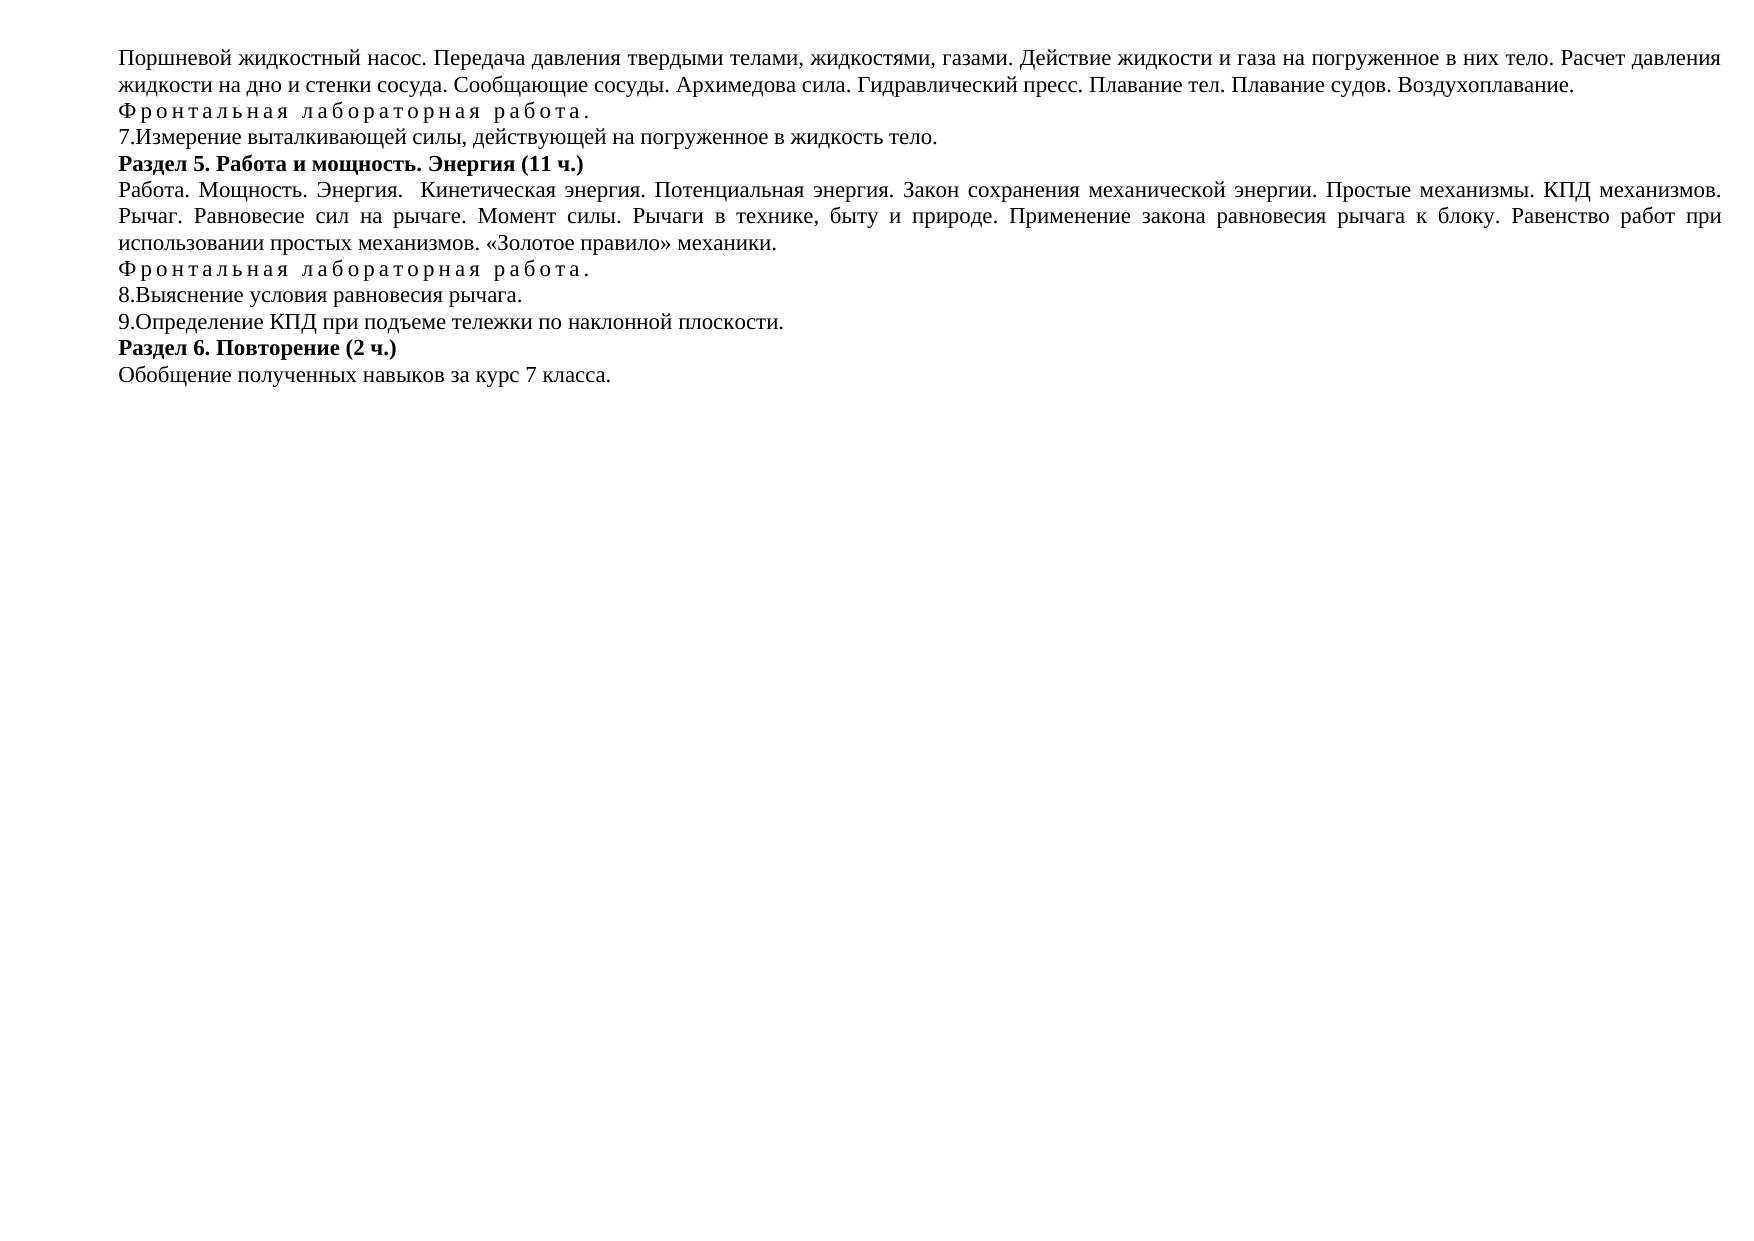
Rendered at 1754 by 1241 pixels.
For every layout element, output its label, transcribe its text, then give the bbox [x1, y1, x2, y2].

text Поршневой жидкостный насос. Передача давления твердыми телами, жидкостями, газами. Действие жидкости и газа на погруженное в них тело. Расчет давления жидкости на дно и стенки сосуда. Сообщающие сосуды. Архимедова сила. Гидравлический пресс. Плавание тел. Плавание судов. Воздухоплавание. [118, 44, 1724, 97]
text Раздел 5. Работа и мощность. Энергия (11 ч.) [118, 150, 1724, 176]
text 9.Определение КПД при подъеме тележки по наклонной плоскости. [118, 308, 1724, 334]
text Обобщение полученных навыков за курс 7 класса. [118, 361, 1724, 387]
text Раздел 6. Повторение (2 ч.) [118, 334, 1724, 361]
text Работа. Мощность. Энергия. Кинетическая энергия. Потенциальная энергия. Закон сохранения механической энергии. Простые механизмы. КПД механизмов. Рычаг. Равновесие сил на рычаге. Момент силы. Рычаги в технике, быту и природе. Применение закона равновесия рычага к блоку. Равенство работ при использовании простых механизмов. «Золотое правило» механики. [118, 176, 1724, 255]
text 8.Выяснение условия равновесия рычага. [118, 282, 1724, 308]
text 7.Измерение выталкивающей силы, действующей на погруженное в жидкость тело. [118, 123, 1724, 150]
text Фронтальная лабораторная работа. [118, 97, 1724, 123]
text Фронтальная лабораторная работа. [118, 255, 1724, 282]
